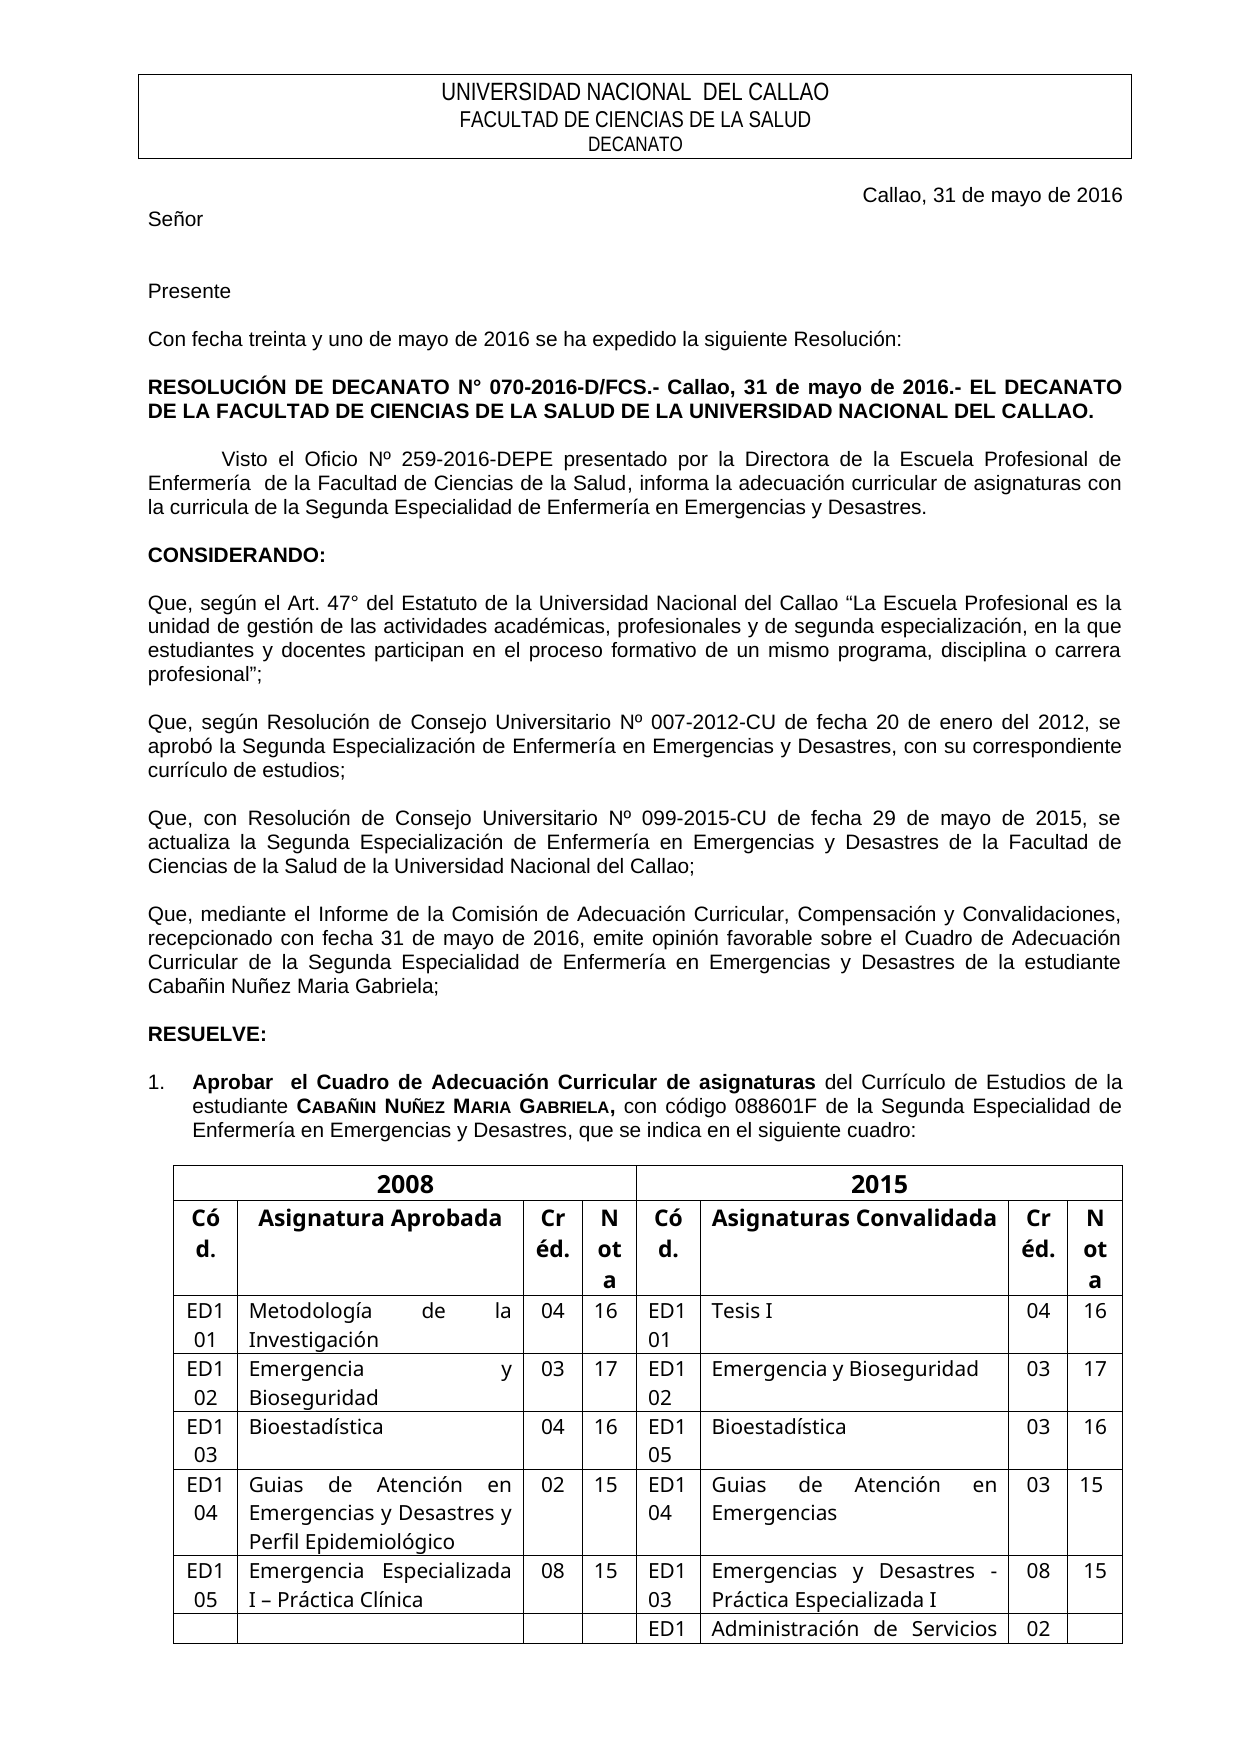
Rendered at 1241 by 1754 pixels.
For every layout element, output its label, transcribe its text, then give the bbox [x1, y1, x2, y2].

table_cell ED106 [637, 1614, 700, 1643]
text RESOLUCIÓN DE DECANATO N° 070-2016-D/FCS.- Callao, 31 de mayo de 2016.- EL DECANATO de LA FACULTAD DE CIENCIAS DE LA SALUD DE LA UNIVERSIDAD NACIONAL DEL CALLAO. [148, 375, 1123, 423]
table_cell 15 [583, 1556, 636, 1613]
table_cell Créd. [1009, 1201, 1067, 1295]
table_cell ED104 [637, 1470, 700, 1555]
table_cell ED105 [174, 1556, 237, 1613]
text RESUELVE: [148, 1022, 1123, 1046]
table_cell 04 [524, 1296, 582, 1353]
table_cell Asignaturas Convalidada [701, 1201, 1008, 1295]
table_cell 15 [583, 1470, 636, 1555]
table_cell ED105 [637, 1412, 700, 1469]
text CONSIDERANDO: [148, 542, 1123, 566]
table_cell Cód. [174, 1201, 237, 1295]
text Con fecha treinta y uno de mayo de 2016 se ha expedido la siguiente Resolución: [148, 327, 1123, 351]
table_cell Bioestadística [238, 1412, 523, 1469]
table_cell Emergencia y Bioseguridad [238, 1354, 523, 1411]
table_cell [583, 1614, 636, 1643]
table_cell Metodología de la Investigación [238, 1296, 523, 1353]
table_cell ED102 [637, 1354, 700, 1411]
text Presente [148, 279, 1123, 303]
table_cell 02 [1009, 1614, 1067, 1643]
table_cell 17 [1068, 1354, 1122, 1411]
table_cell 03 [1009, 1470, 1067, 1555]
table_cell Nota [1068, 1201, 1122, 1295]
table_cell Emergencia Especializada I – Práctica Clínica [238, 1556, 523, 1613]
table_cell 03 [524, 1354, 582, 1411]
table_cell 15 [1068, 1556, 1122, 1613]
table_cell Guias de Atención en Emergencias [701, 1470, 1008, 1555]
table_cell [174, 1614, 237, 1643]
table_cell 16 [1068, 1296, 1122, 1353]
list Aprobar el Cuadro de Adecuación Curricular de asignaturas del Currículo de Estudios de la estudiante Cabañin Nuñez Maria Gabriela, con código 088601F de la Segunda Especialidad de Enfermería en Emergencias y Desastres, que se indica en el siguiente cuadro: [148, 1069, 1123, 1141]
table_cell ED103 [637, 1556, 700, 1613]
text Que, según Resolución de Consejo Universitario Nº 007-2012-CU de fecha 20 de enero del 2012, se aprobó la Segunda Especialización de Enfermería en Emergencias y Desastres, con su correspondiente currículo de estudios; [148, 710, 1123, 782]
table_cell 04 [524, 1412, 582, 1469]
text Callao, 31 de mayo de 2016 [148, 183, 1123, 207]
text Que, mediante el Informe de la Comisión de Adecuación Curricular, Compensación y Convalidaciones, recepcionado con fecha 31 de mayo de 2016, emite opinión favorable sobre el Cuadro de Adecuación Curricular de la Segunda Especialidad de Enfermería en Emergencias y Desastres de la estudiante Cabañin Nuñez Maria Gabriela; [148, 902, 1123, 998]
table_cell Bioestadística [701, 1412, 1008, 1469]
table_cell 17 [583, 1354, 636, 1411]
text Señor [148, 207, 1123, 231]
text Visto el Oficio Nº 259-2016-DEPE presentado por la Directora de la Escuela Profesional de Enfermería de la Facultad de Ciencias de la Salud, informa la adecuación curricular de asignaturas con la curricula de la Segunda Especialidad de Enfermería en Emergencias y Desastres. [148, 447, 1123, 518]
table_cell Guias de Atención en Emergencias y Desastres y Perfil Epidemiológico [238, 1470, 523, 1555]
table_cell ED101 [174, 1296, 237, 1353]
table_cell 02 [524, 1470, 582, 1555]
table_cell Emergencias y Desastres - Práctica Especializada I [701, 1556, 1008, 1613]
table_cell ED104 [174, 1470, 237, 1555]
table_header 2015 [637, 1166, 1122, 1200]
table_cell 08 [1009, 1556, 1067, 1613]
table_cell Nota [583, 1201, 636, 1295]
table_cell 16 [583, 1296, 636, 1353]
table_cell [701, 1614, 1008, 1643]
table_cell Créd. [524, 1201, 582, 1295]
table_cell Tesis I [701, 1296, 1008, 1353]
table_header 2008 [174, 1166, 636, 1200]
table_cell Asignatura Aprobada [238, 1201, 523, 1295]
text Que, según el Art. 47° del Estatuto de la Universidad Nacional del Callao “La Escuela Profesional es la unidad de gestión de las actividades académicas, profesionales y de segunda especialización, en la que estudiantes y docentes participan en el proceso formativo de un mismo programa, disciplina o carrera profesional”; [148, 590, 1123, 686]
table_cell 16 [583, 1412, 636, 1469]
table_cell 04 [1009, 1296, 1067, 1353]
table_cell 15 [1068, 1470, 1122, 1555]
table_cell 03 [1009, 1354, 1067, 1411]
table_cell ED103 [174, 1412, 237, 1469]
text Que, con Resolución de Consejo Universitario Nº 099-2015-CU de fecha 29 de mayo de 2015, se actualiza la Segunda Especialización de Enfermería en Emergencias y Desastres de la Facultad de Ciencias de la Salud de la Universidad Nacional del Callao; [148, 806, 1123, 878]
table_cell 16 [1068, 1412, 1122, 1469]
table_cell [524, 1614, 582, 1643]
table_cell ED101 [637, 1296, 700, 1353]
table_cell 08 [524, 1556, 582, 1613]
table_cell Emergencia y Bioseguridad [701, 1354, 1008, 1411]
table_cell 03 [1009, 1412, 1067, 1469]
table_cell Cód. [637, 1201, 700, 1295]
table_cell [1068, 1614, 1122, 1643]
table_cell [238, 1614, 523, 1643]
table_cell ED102 [174, 1354, 237, 1411]
